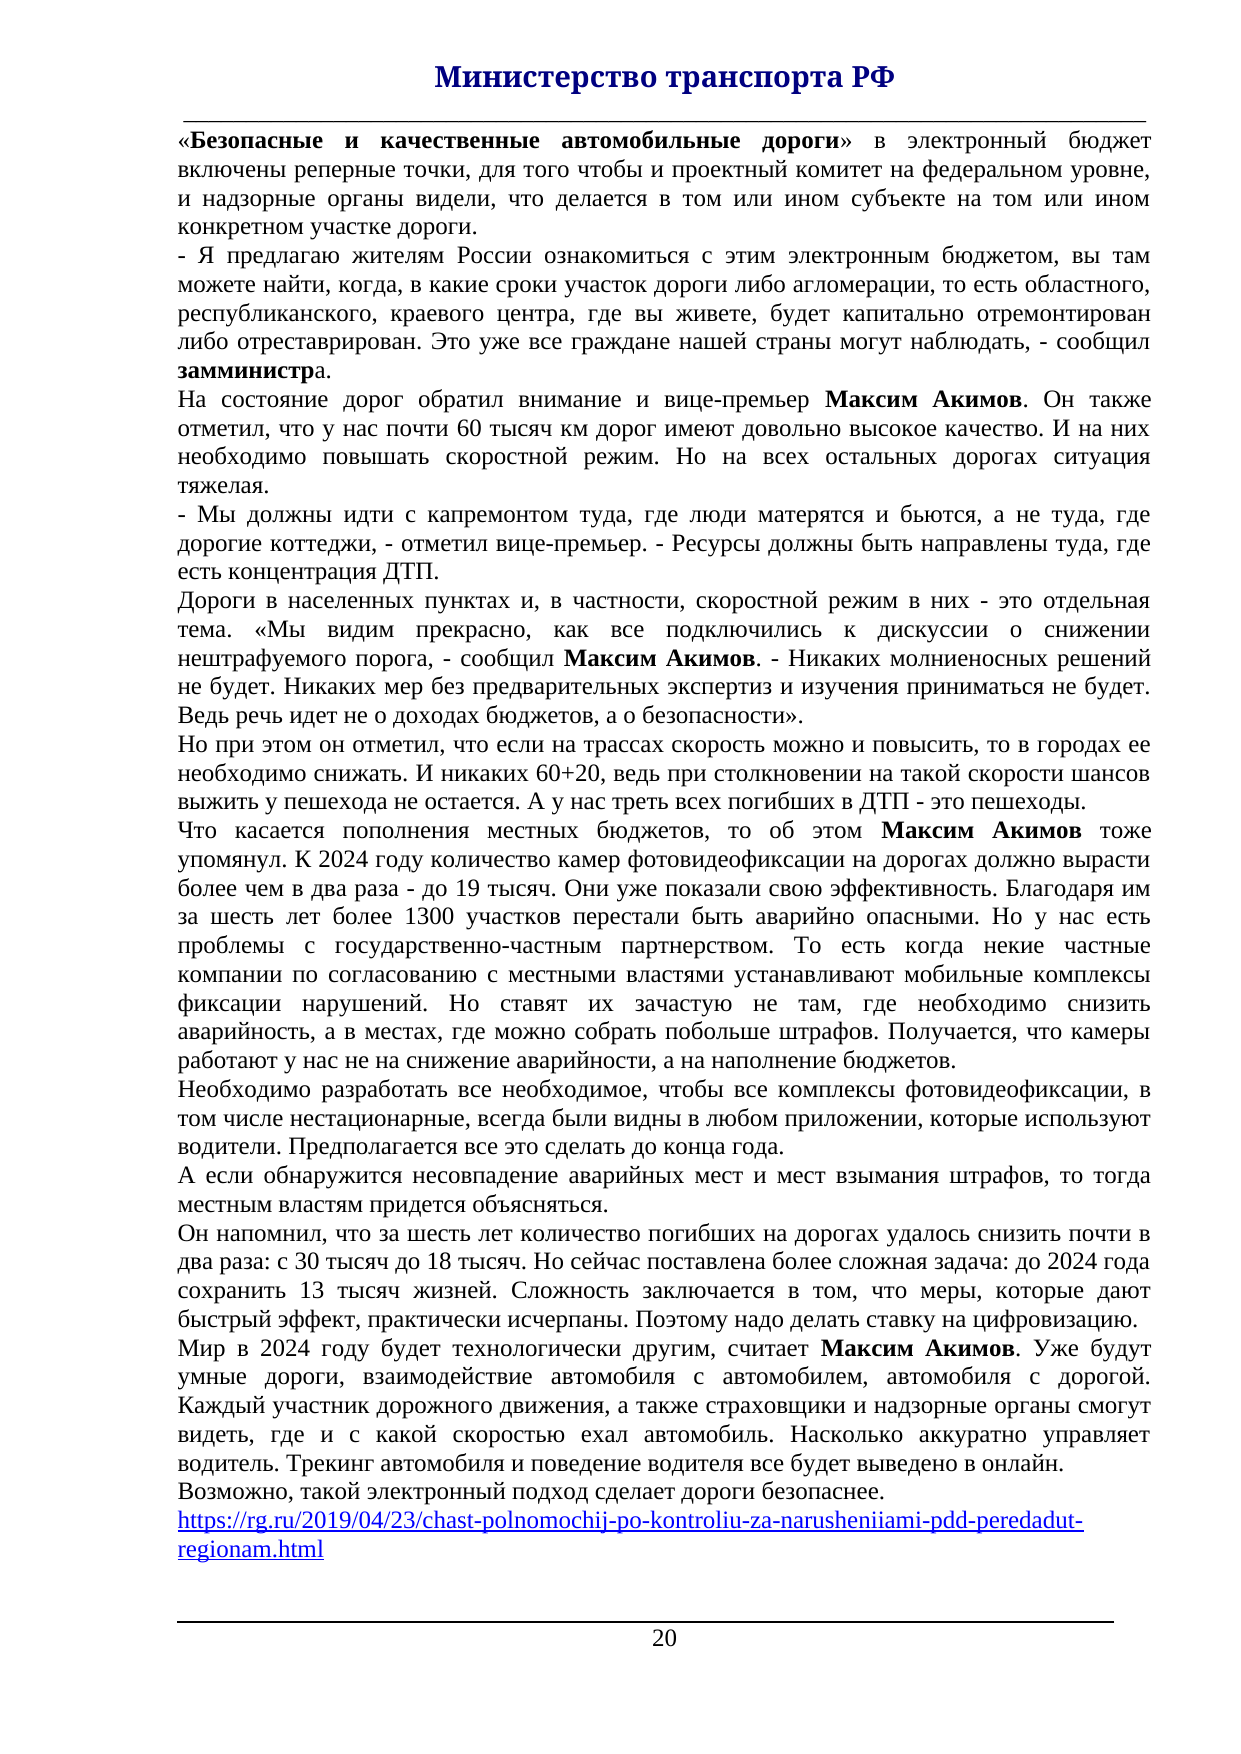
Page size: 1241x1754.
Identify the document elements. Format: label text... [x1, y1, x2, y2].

text Что касается пополнения местных бюджетов, то об этом Максим Акимов тоже упомянул. К 2024 году количество камер фотовидеофиксации на дорогах должно вырасти более чем в два раза - до 19 тысяч. Они уже показали свою эффективность. Благодаря им за шесть лет более 1300 участков перестали быть аварийно опасными. Но у нас есть проблемы с государственно-частным партнерством. То есть когда некие частные компании по согласованию с местными властями устанавливают мобильные комплексы фиксации нарушений. Но ставят их зачастую не там, где необходимо снизить аварийность, а в местах, где можно собрать побольше штрафов. Получается, что камеры работают у нас не на снижение аварийности, а на наполнение бюджетов. [177, 815, 1152, 1074]
text - Мы должны идти с капремонтом туда, где люди матерятся и бьются, а не туда, где дорогие коттеджи, - отметил вице-премьер. - Ресурсы должны быть направлены туда, где есть концентрация ДТП. [177, 499, 1152, 585]
text На состояние дорог обратил внимание и вице-премьер Максим Акимов. Он также отметил, что у нас почти 60 тысяч км дорог имеют довольно высокое качество. И на них необходимо повышать скоростной режим. Но на всех остальных дорогах ситуация тяжелая. [177, 384, 1152, 499]
text https://rg.ru/2019/04/23/chast-polnomochij-po-kontroliu-za-narusheniiami-pdd-peredadut-regionam.html [177, 1505, 1152, 1563]
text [177, 125, 1152, 240]
text Он напомнил, что за шесть лет количество погибших на дорогах удалось снизить почти в два раза: с 30 тысяч до 18 тысяч. Но сейчас поставлена более сложная задача: до 2024 года сохранить 13 тысяч жизней. Сложность заключается в том, что меры, которые дают быстрый эффект, практически исчерпаны. Поэтому надо делать ставку на цифровизацию. [177, 1218, 1152, 1333]
text А если обнаружится несовпадение аварийных мест и мест взымания штрафов, то тогда местным властям придется объясняться. [177, 1160, 1152, 1218]
text - Я предлагаю жителям России ознакомиться с этим электронным бюджетом, вы там можете найти, когда, в какие сроки участок дороги либо агломерации, то есть областного, республиканского, краевого центра, где вы живете, будет капитально отремонтирован либо отреставрирован. Это уже все граждане нашей страны могут наблюдать, - сообщил замминистра. [177, 240, 1152, 384]
text Мир в 2024 году будет технологически другим, считает Максим Акимов. Уже будут умные дороги, взаимодействие автомобиля с автомобилем, автомобиля с дорогой. Каждый участник дорожного движения, а также страховщики и надзорные органы смогут видеть, где и с какой скоростью ехал автомобиль. Насколько аккуратно управляет водитель. Трекинг автомобиля и поведение водителя все будет выведено в онлайн. [177, 1333, 1152, 1476]
text Но при этом он отметил, что если на трассах скорость можно и повысить, то в городах ее необходимо снижать. И никаких 60+20, ведь при столкновении на такой скорости шансов выжить у пешехода не остается. А у нас треть всех погибших в ДТП - это пешеходы. [177, 729, 1152, 815]
text Дороги в населенных пунктах и, в частности, скоростной режим в них - это отдельная тема. «Мы видим прекрасно, как все подключились к дискуссии о снижении нештрафуемого порога, - сообщил Максим Акимов. - Никаких молниеносных решений не будет. Никаких мер без предварительных экспертиз и изучения приниматься не будет. Ведь речь идет не о доходах бюджетов, а о безопасности». [177, 585, 1152, 729]
text Возможно, такой электронный подход сделает дороги безопаснее. [177, 1476, 1152, 1505]
text Необходимо разработать все необходимое, чтобы все комплексы фотовидеофиксации, в том числе нестационарные, всегда были видны в любом приложении, которые используют водители. Предполагается все это сделать до конца года. [177, 1074, 1152, 1160]
